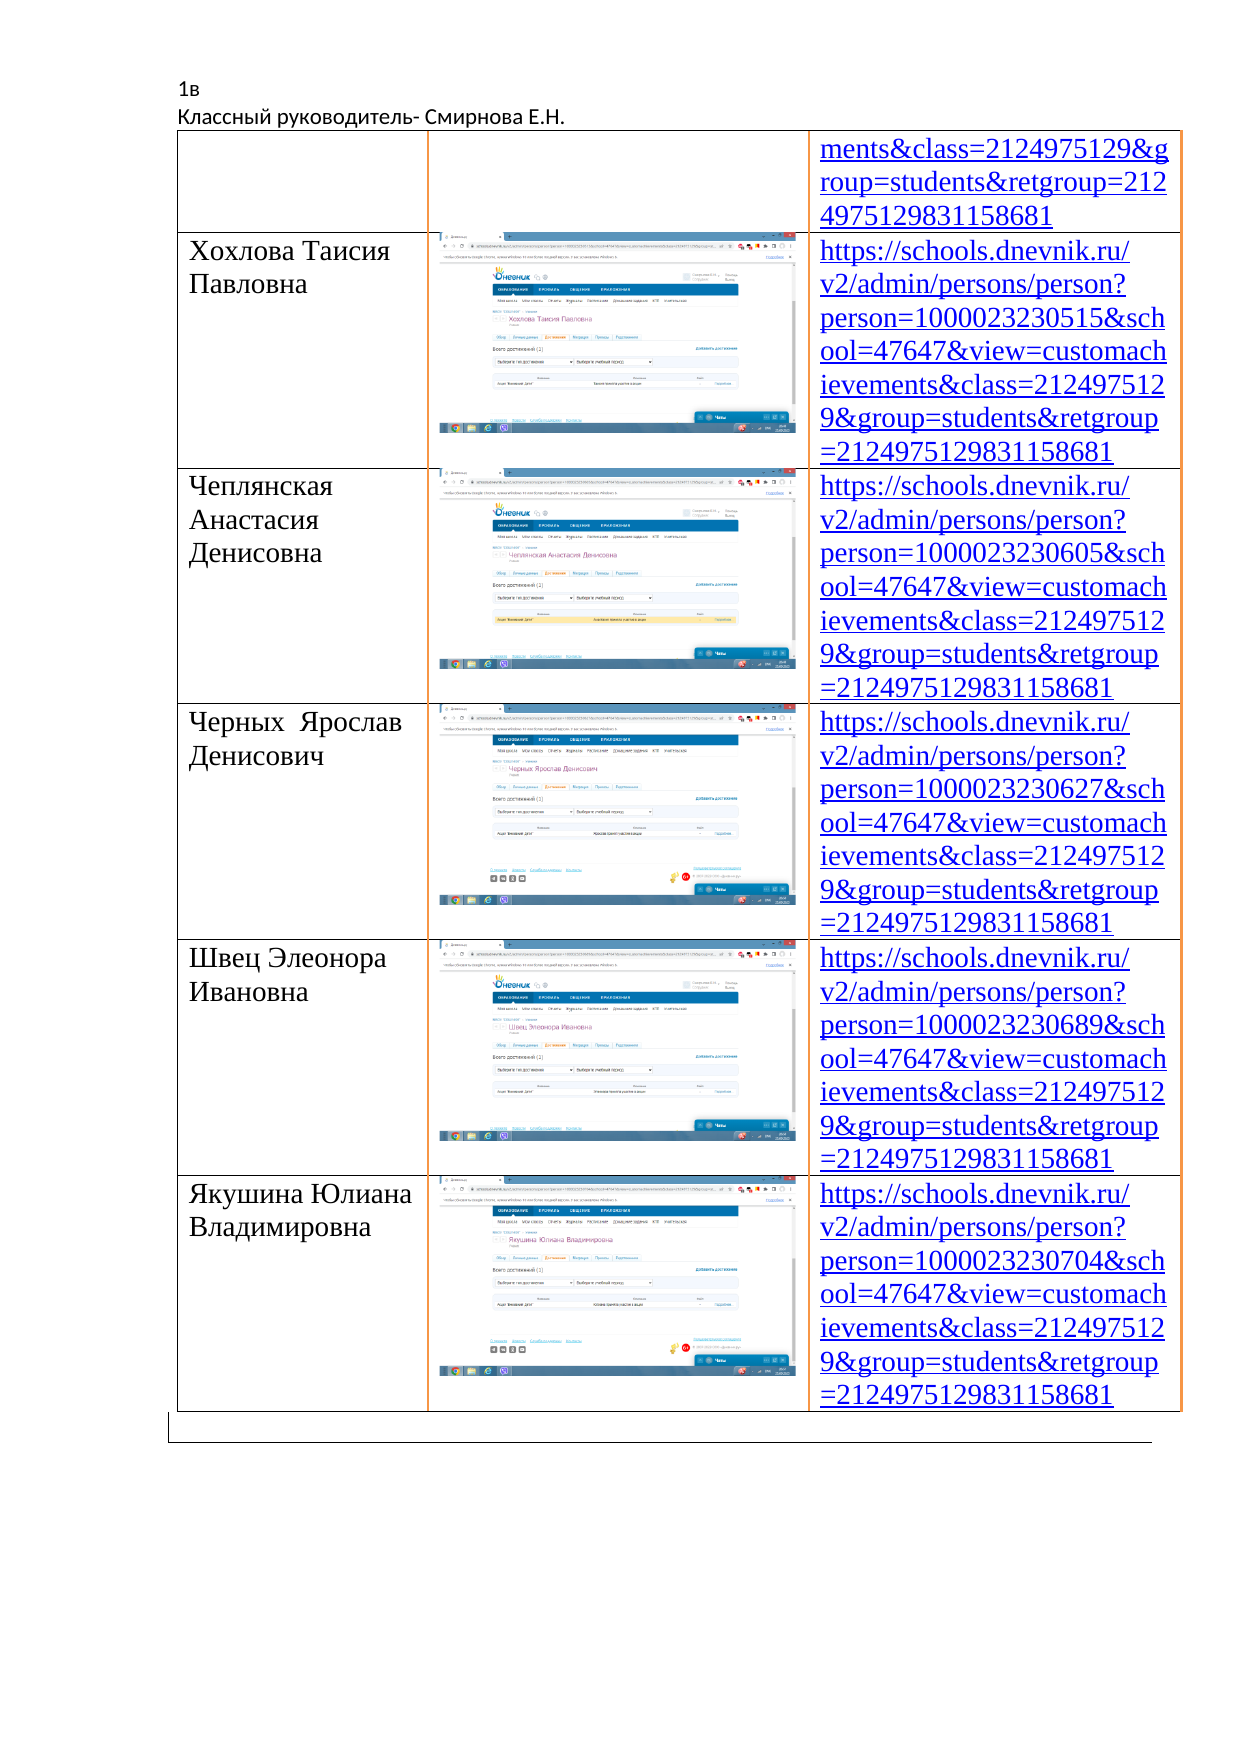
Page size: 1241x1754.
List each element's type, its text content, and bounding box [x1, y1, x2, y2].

table_cell [429, 131, 808, 232]
picture [439, 468, 796, 669]
table_cell https://schools.dnevnik.ru/v2/admin/persons/person?person=1000023230627&school=47647&view=customachievements&class=2124975129&group=students&retgroup=2124975129831158681 [810, 704, 1180, 939]
table_cell Хохлова Таисия Павловна [178, 233, 427, 467]
table_cell Швец Элеонора Ивановна [178, 940, 427, 1175]
table_cell [429, 233, 808, 467]
picture [439, 232, 796, 433]
table_cell [429, 469, 808, 703]
table_cell https://schools.dnevnik.ru/v2/admin/persons/person?person=1000023230704&school=47647&view=customachievements&class=2124975129&group=students&retgroup=2124975129831158681 [810, 1176, 1180, 1411]
table_cell [429, 940, 808, 1175]
picture [439, 704, 796, 905]
table_cell https://schools.dnevnik.ru/v2/admin/persons/person?person=1000023230515&school=47647&view=customachievements&class=2124975129&group=students&retgroup=2124975129831158681 [810, 233, 1180, 467]
picture [439, 940, 796, 1141]
table_cell Якушина Юлиана Владимировна [178, 1176, 427, 1411]
table_cell https://schools.dnevnik.ru/v2/admin/persons/person?person=1000023230689&school=47647&view=customachievements&class=2124975129&group=students&retgroup=2124975129831158681 [810, 940, 1180, 1175]
table_cell Чеплянская Анастасия Денисовна [178, 469, 427, 703]
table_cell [810, 131, 1180, 232]
table_cell [429, 1176, 808, 1411]
picture [439, 1176, 796, 1376]
table_cell https://schools.dnevnik.ru/v2/admin/persons/person?person=1000023230605&school=47647&view=customachievements&class=2124975129&group=students&retgroup=2124975129831158681 [810, 469, 1180, 703]
table_cell [429, 704, 808, 939]
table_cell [178, 131, 427, 232]
table_cell Черных Ярослав Денисович [178, 704, 427, 939]
